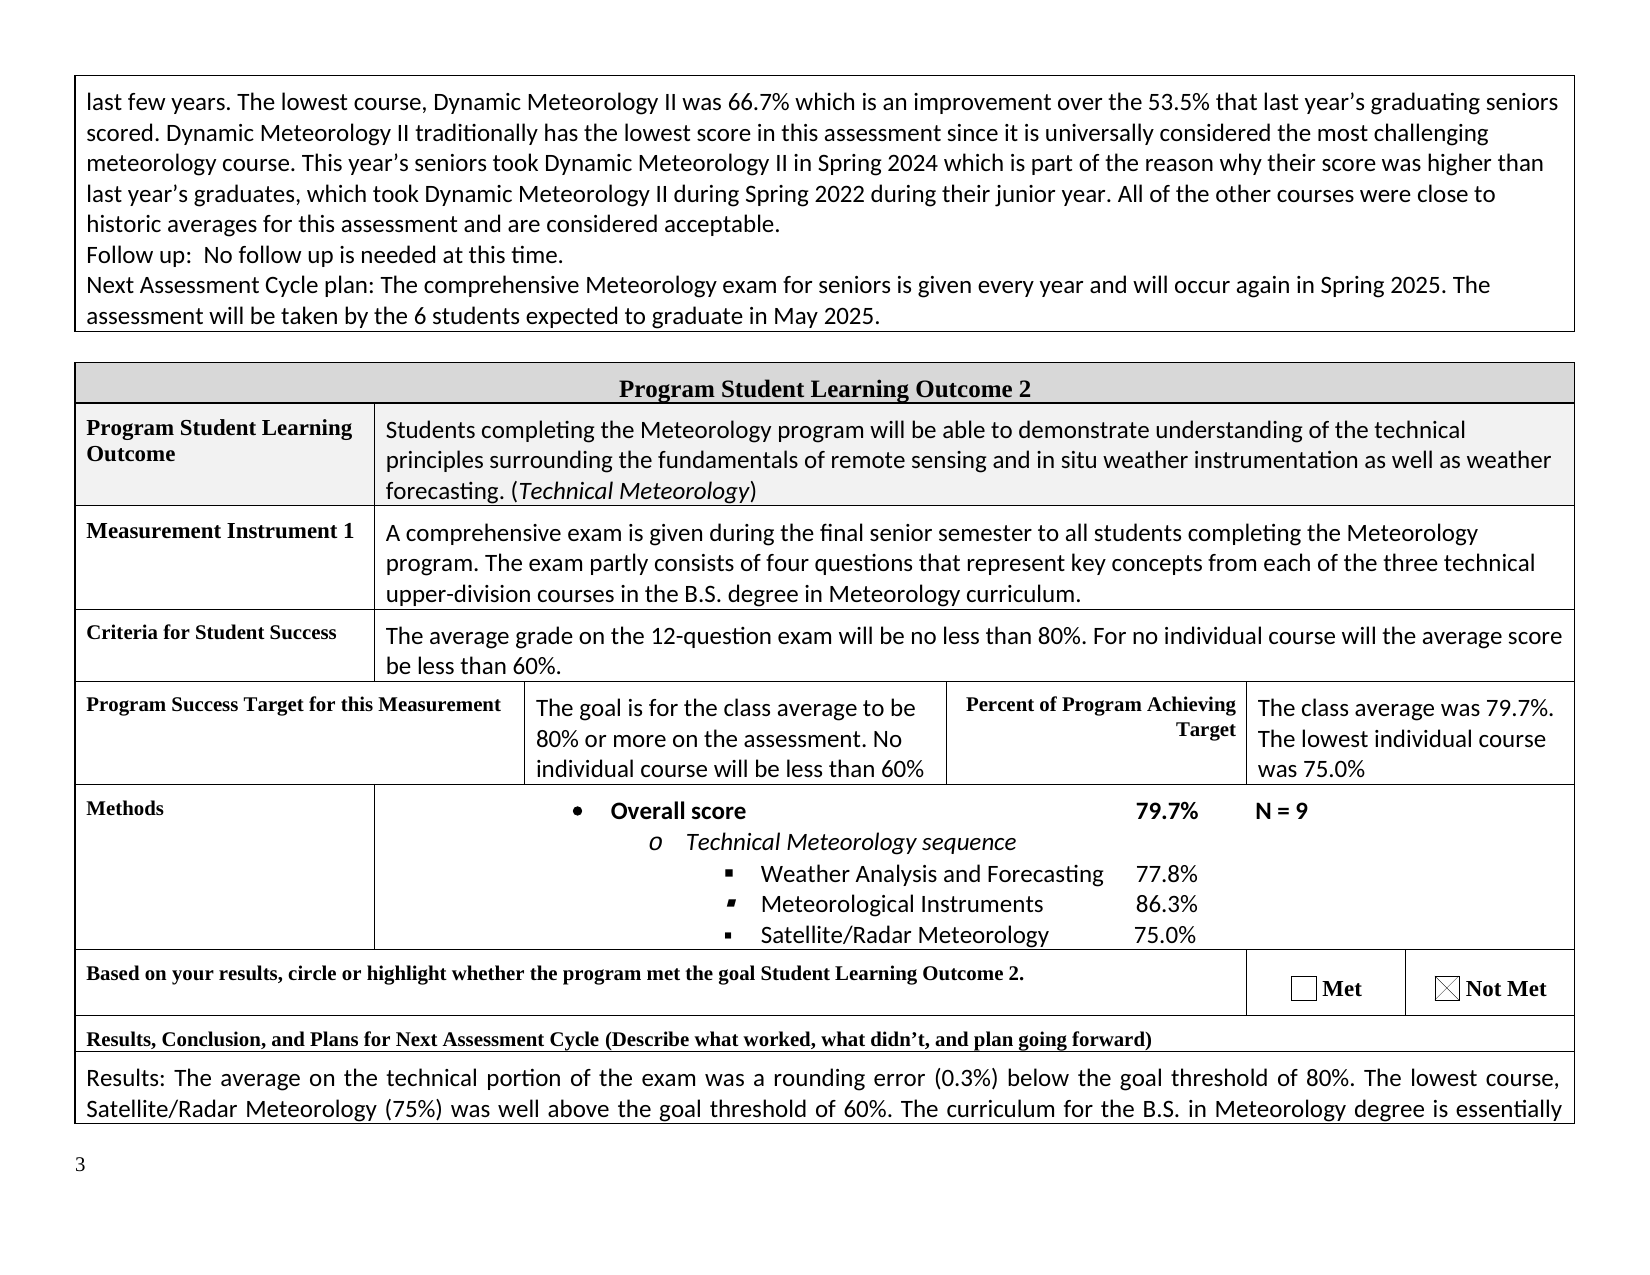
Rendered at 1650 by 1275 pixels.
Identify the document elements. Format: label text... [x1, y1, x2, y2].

table_cell Program Success Target for this Measurement [76, 682, 524, 784]
table_header Program Student Learning Outcome 2 [76, 363, 1574, 402]
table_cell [76, 1052, 1574, 1123]
table_cell Students completing the Meteorology program will be able to demonstrate understanding of the technical principles surrounding the fundamentals of remote sensing and in situ weather instrumentation as well as weather forecasting. (Technical Meteorology) [375, 404, 1574, 505]
table_cell Overall score 79.7% N = 9 Technical Meteorology sequence Weather Analysis and Forecasting 77.8% Meteorological Instruments 86.3% Satellite/Radar Meteorology 75.0% [375, 785, 1574, 949]
table_cell The average grade on the 12-question exam will be no less than 80%. For no individual course will the average score be less than 60%. [375, 610, 1574, 681]
table_cell Based on your results, circle or highlight whether the program met the goal Student Learning Outcome 2. [76, 950, 1246, 1015]
table_cell Not Met [1406, 950, 1574, 1015]
table_cell The goal is for the class average to be 80% or more on the assessment. No individual course will be less than 60% [525, 682, 946, 784]
table_cell The class average was 79.7%. The lowest individual course was 75.0% [1247, 682, 1574, 784]
table_cell Measurement Instrument 1 [76, 506, 374, 608]
table_cell A comprehensive exam is given during the final senior semester to all students completing the Meteorology program. The exam partly consists of four questions that represent key concepts from each of the three technical upper-division courses in the B.S. degree in Meteorology curriculum. [375, 506, 1574, 608]
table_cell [76, 76, 1574, 331]
table_cell Percent of Program Achieving Target [947, 682, 1246, 784]
table_cell Results, Conclusion, and Plans for Next Assessment Cycle (Describe what worked, what didn’t, and plan going forward) [76, 1016, 1574, 1051]
table_cell Program Student Learning Outcome [76, 404, 374, 505]
table_cell Methods [76, 785, 374, 949]
table_cell Criteria for Student Success [76, 610, 374, 681]
table_cell Met [1247, 950, 1405, 1015]
